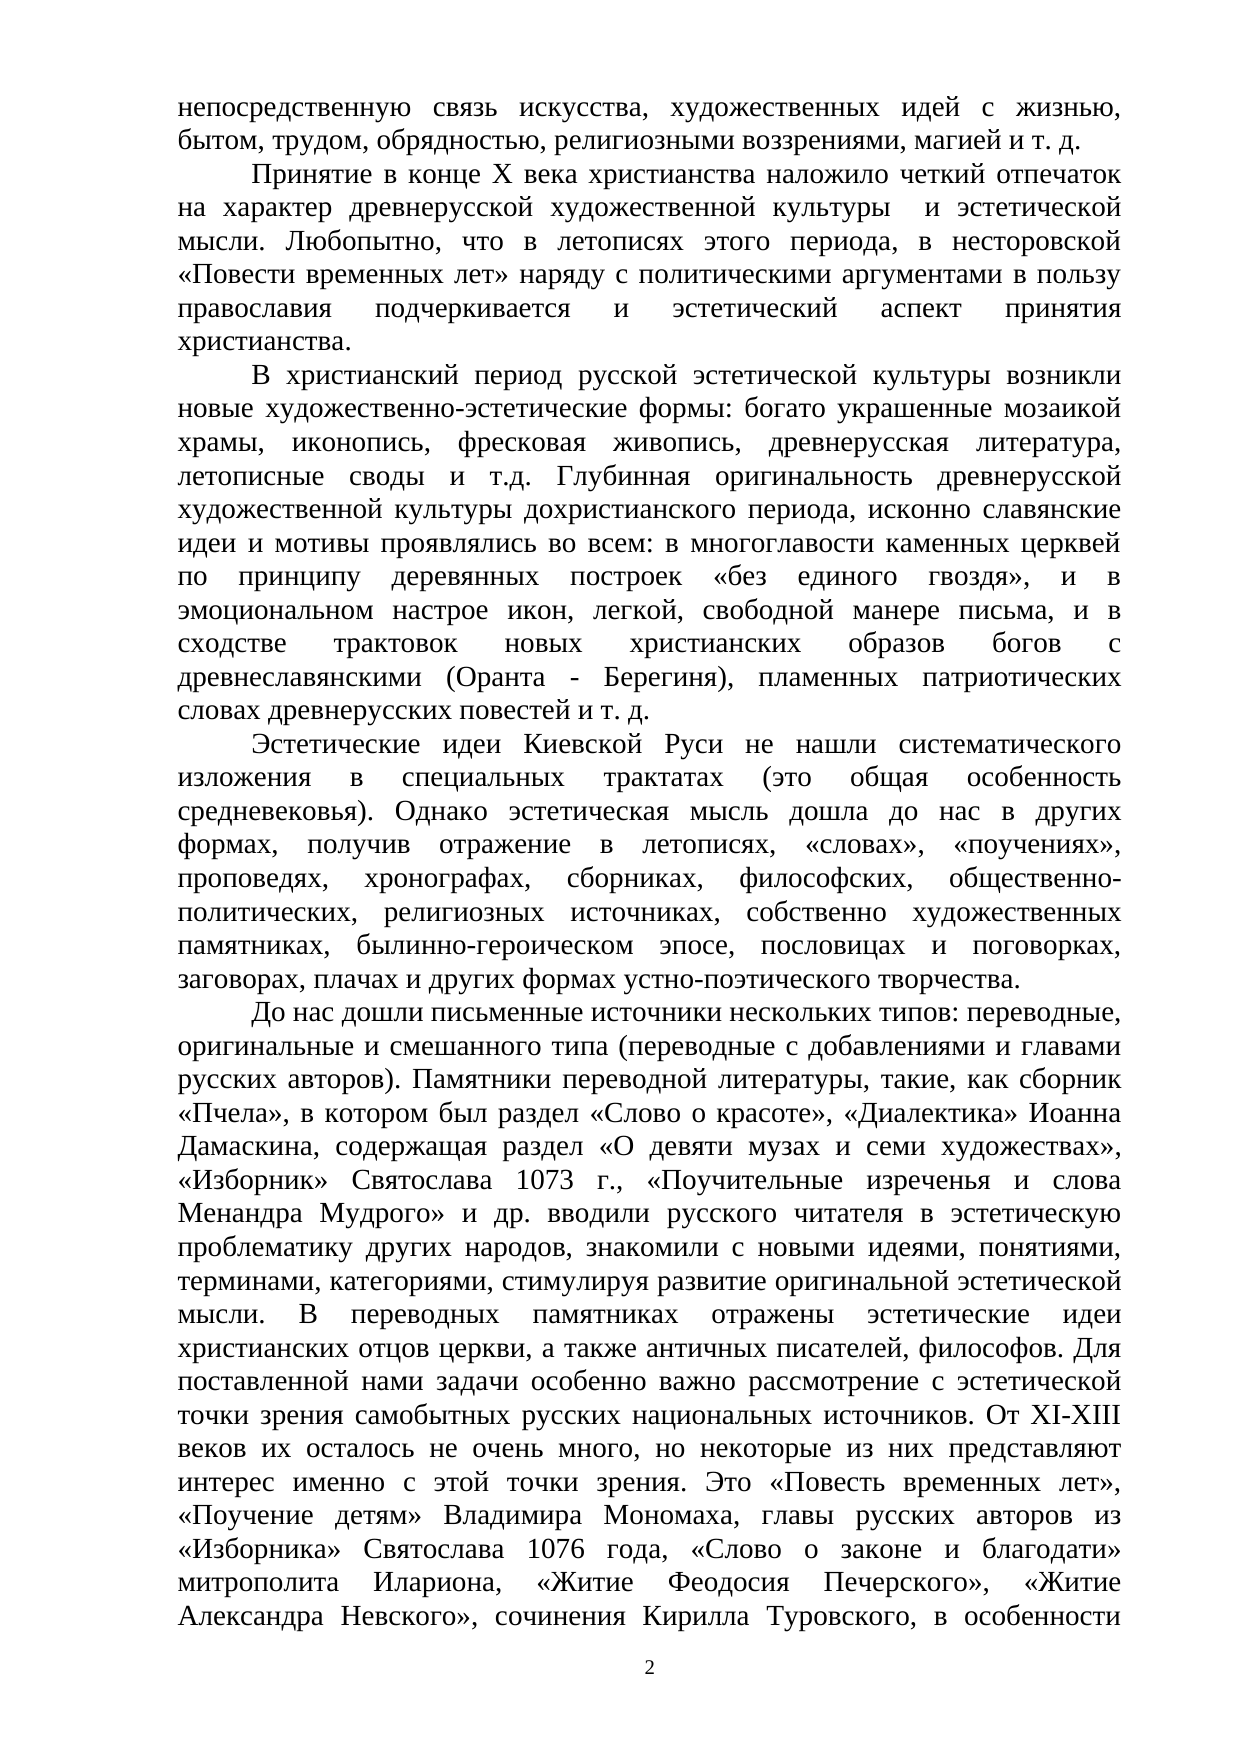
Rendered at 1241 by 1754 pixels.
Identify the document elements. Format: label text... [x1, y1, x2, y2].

text Принятие в конце X века христианства наложило четкий отпечаток на характер древнерусской художественной культуры и эстетической мысли. Любопытно, что в летописях этого периода, в несторовской «Повести временных лет» наряду с политическими аргументами в пользу православия подчеркивается и эстетический аспект принятия христианства. [177, 156, 1122, 357]
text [177, 994, 1122, 1632]
text Эстетические идеи Киевской Руси не нашли систематического изложения в специальных трактатах (это общая особенность средневековья). Однако эстетическая мысль дошла до нас в других формах, получив отражение в летописях, «словах», «поучениях», проповедях, хронографах, сборниках, философских, общественно-политических, религиозных источниках, собственно художественных памятниках, былинно-героическом эпосе, пословицах и поговорках, заговорах, плачах и других формах устно-поэтического творчества. [177, 726, 1122, 994]
text непосредственную связь искусства, художественных идей с жизнью, бытом, трудом, обрядностью, религиозными воззрениями, магией и т. д. [177, 89, 1122, 156]
text В христианский период русской эстетической культуры возникли новые художественно-эстетические формы: богато украшенные мозаикой храмы, иконопись, фресковая живопись, древнерусская литература, летописные своды и т.д. Глубинная оригинальность древнерусской художественной культуры дохристианского периода, исконно славянские идеи и мотивы проявлялись во всем: в многоглавости каменных церквей по принципу деревянных построек «без единого гвоздя», и в эмоциональном настрое икон, легкой, свободной манере письма, и в сходстве трактовок новых христианских образов богов с древнеславянскими (Оранта - Берегиня), пламенных патриотических словах древнерусских повестей и т. д. [177, 357, 1122, 726]
